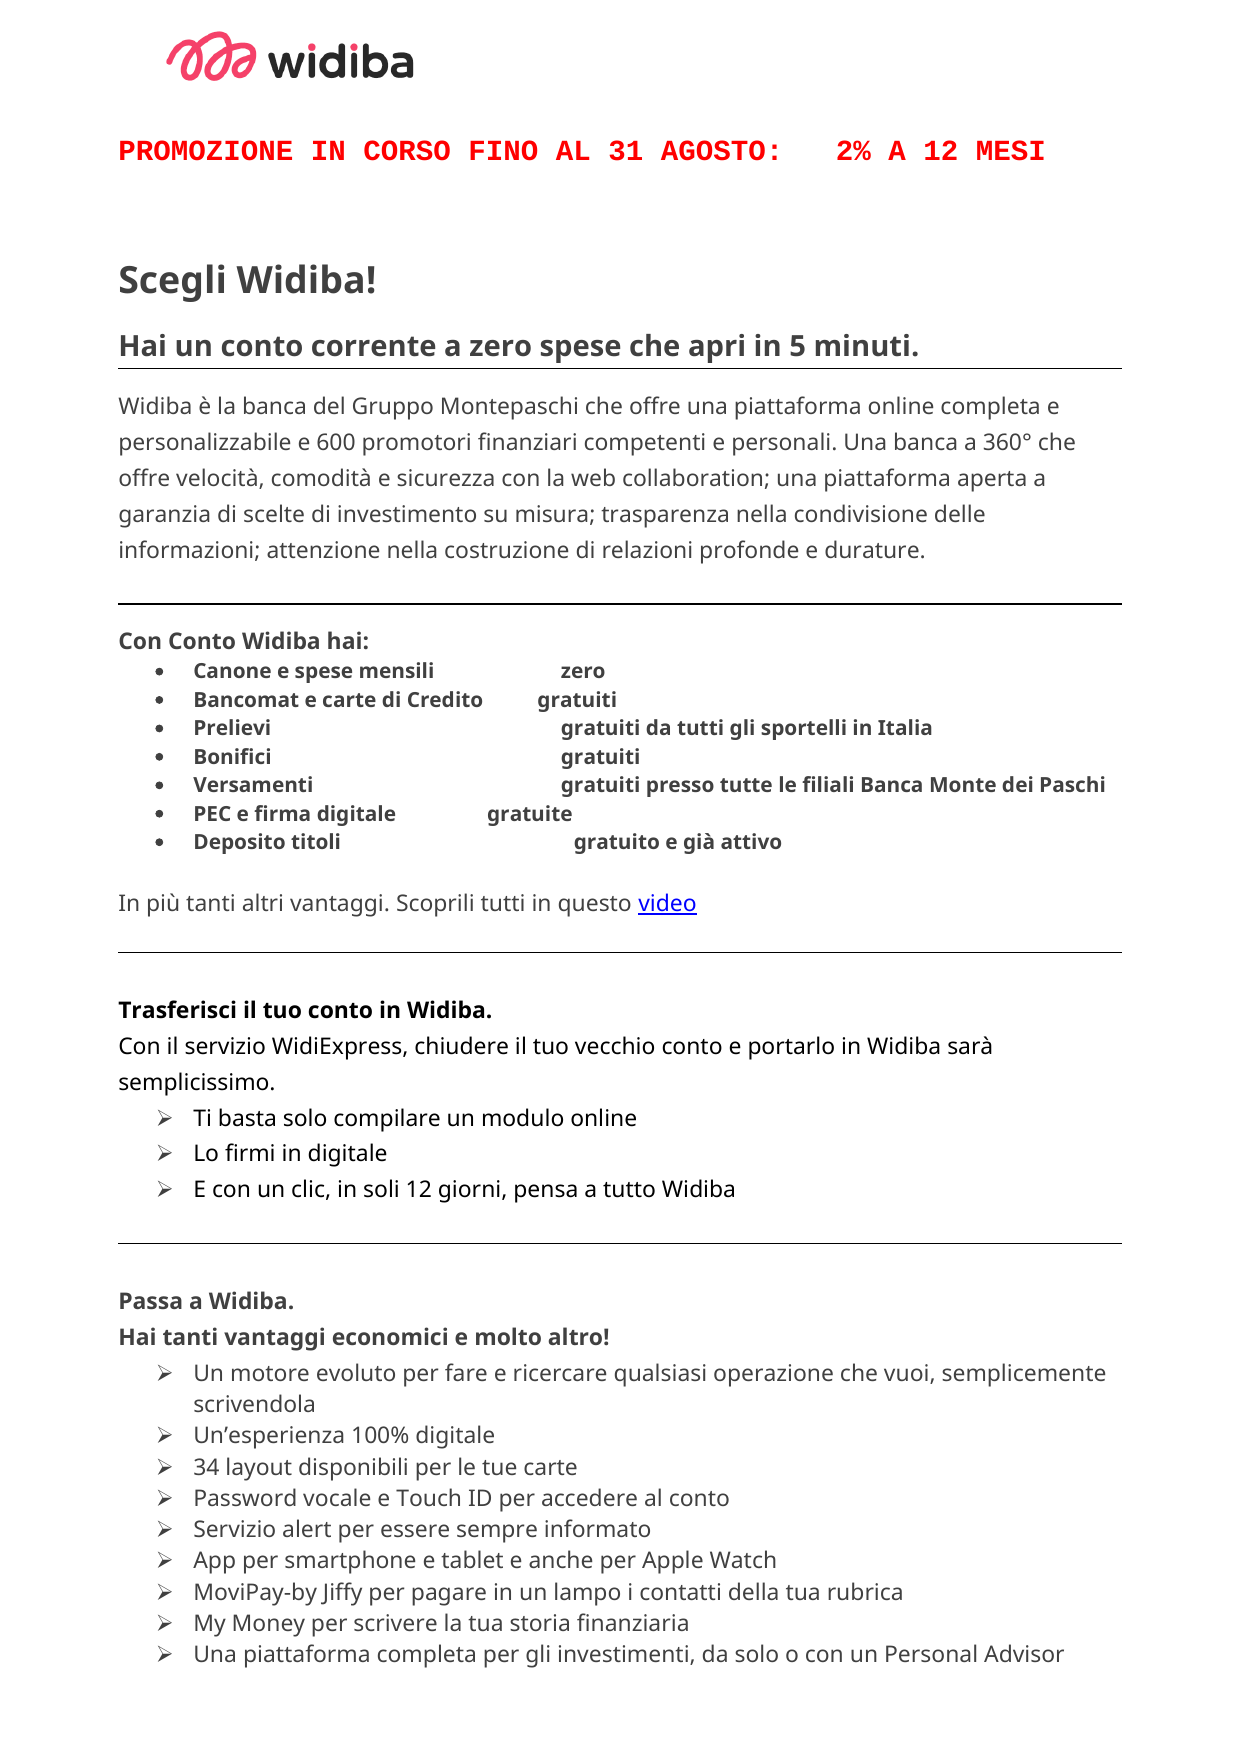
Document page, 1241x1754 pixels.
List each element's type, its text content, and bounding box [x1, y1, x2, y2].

list Un’esperienza 100% digitale [156, 1419, 1122, 1450]
text Widiba è la banca del Gruppo Montepaschi che offre una piattaforma online completa e personalizzabile e 600 promotori finanziari competenti e personali. Una banca a 360° che offre velocità, comodità e sicurezza con la web collaboration; una piattaforma aperta a garanzia di scelte di investimento su misura; trasparenza nella condivisione delle informazioni; attenzione nella costruzione di relazioni profonde e durature. [118, 390, 1122, 565]
list Canone e spese mensili zero [156, 657, 1122, 685]
text Hai un conto corrente a zero spese che apri in 5 minuti. [118, 326, 1122, 368]
text PROMOZIONE IN CORSO FINO AL 31 AGOSTO: 2% A 12 MESI [118, 136, 1122, 169]
list Versamenti gratuiti presso tutte le filiali Banca Monte dei Paschi [156, 770, 1122, 799]
list App per smartphone e tablet e anche per Apple Watch [156, 1544, 1122, 1575]
text In più tanti altri vantaggi. Scoprili tutti in questo video [118, 887, 1122, 918]
list Deposito titoli gratuito e già attivo [156, 827, 1122, 856]
list My Money per scrivere la tua storia finanziaria [156, 1607, 1122, 1638]
list Bancomat e carte di Credito gratuiti [156, 685, 1122, 713]
list MoviPay-by Jiffy per pagare in un lampo i contatti della tua rubrica [156, 1575, 1122, 1607]
text Trasferisci il tuo conto in Widiba. [118, 994, 1122, 1025]
list Bonifici gratuiti [156, 742, 1122, 770]
picture [158, 21, 428, 96]
list Servizio alert per essere sempre informato [156, 1513, 1122, 1544]
text Con il servizio WidiExpress, chiudere il tuo vecchio conto e portarlo in Widiba sarà semplicissimo. [118, 1029, 1122, 1097]
list E con un clic, in soli 12 giorni, pensa a tutto Widiba [156, 1173, 1122, 1204]
text Passa a Widiba. [118, 1285, 1122, 1316]
list 34 layout disponibili per le tue carte [156, 1450, 1122, 1482]
list Un motore evoluto per fare e ricercare qualsiasi operazione che vuoi, semplicemente scrivendola [156, 1357, 1122, 1419]
list PEC e firma digitale gratuite [156, 799, 1122, 827]
list Ti basta solo compilare un modulo online [156, 1101, 1122, 1133]
list Password vocale e Touch ID per accedere al conto [156, 1482, 1122, 1513]
text Con Conto Widiba hai: [118, 625, 1122, 657]
list Prelievi gratuiti da tutti gli sportelli in Italia [156, 713, 1122, 742]
list Lo firmi in digitale [156, 1137, 1122, 1169]
text Hai tanti vantaggi economici e molto altro! [118, 1321, 1122, 1352]
text Scegli Widiba! [118, 254, 1122, 305]
list Una piattaforma completa per gli investimenti, da solo o con un Personal Advisor [156, 1638, 1122, 1669]
